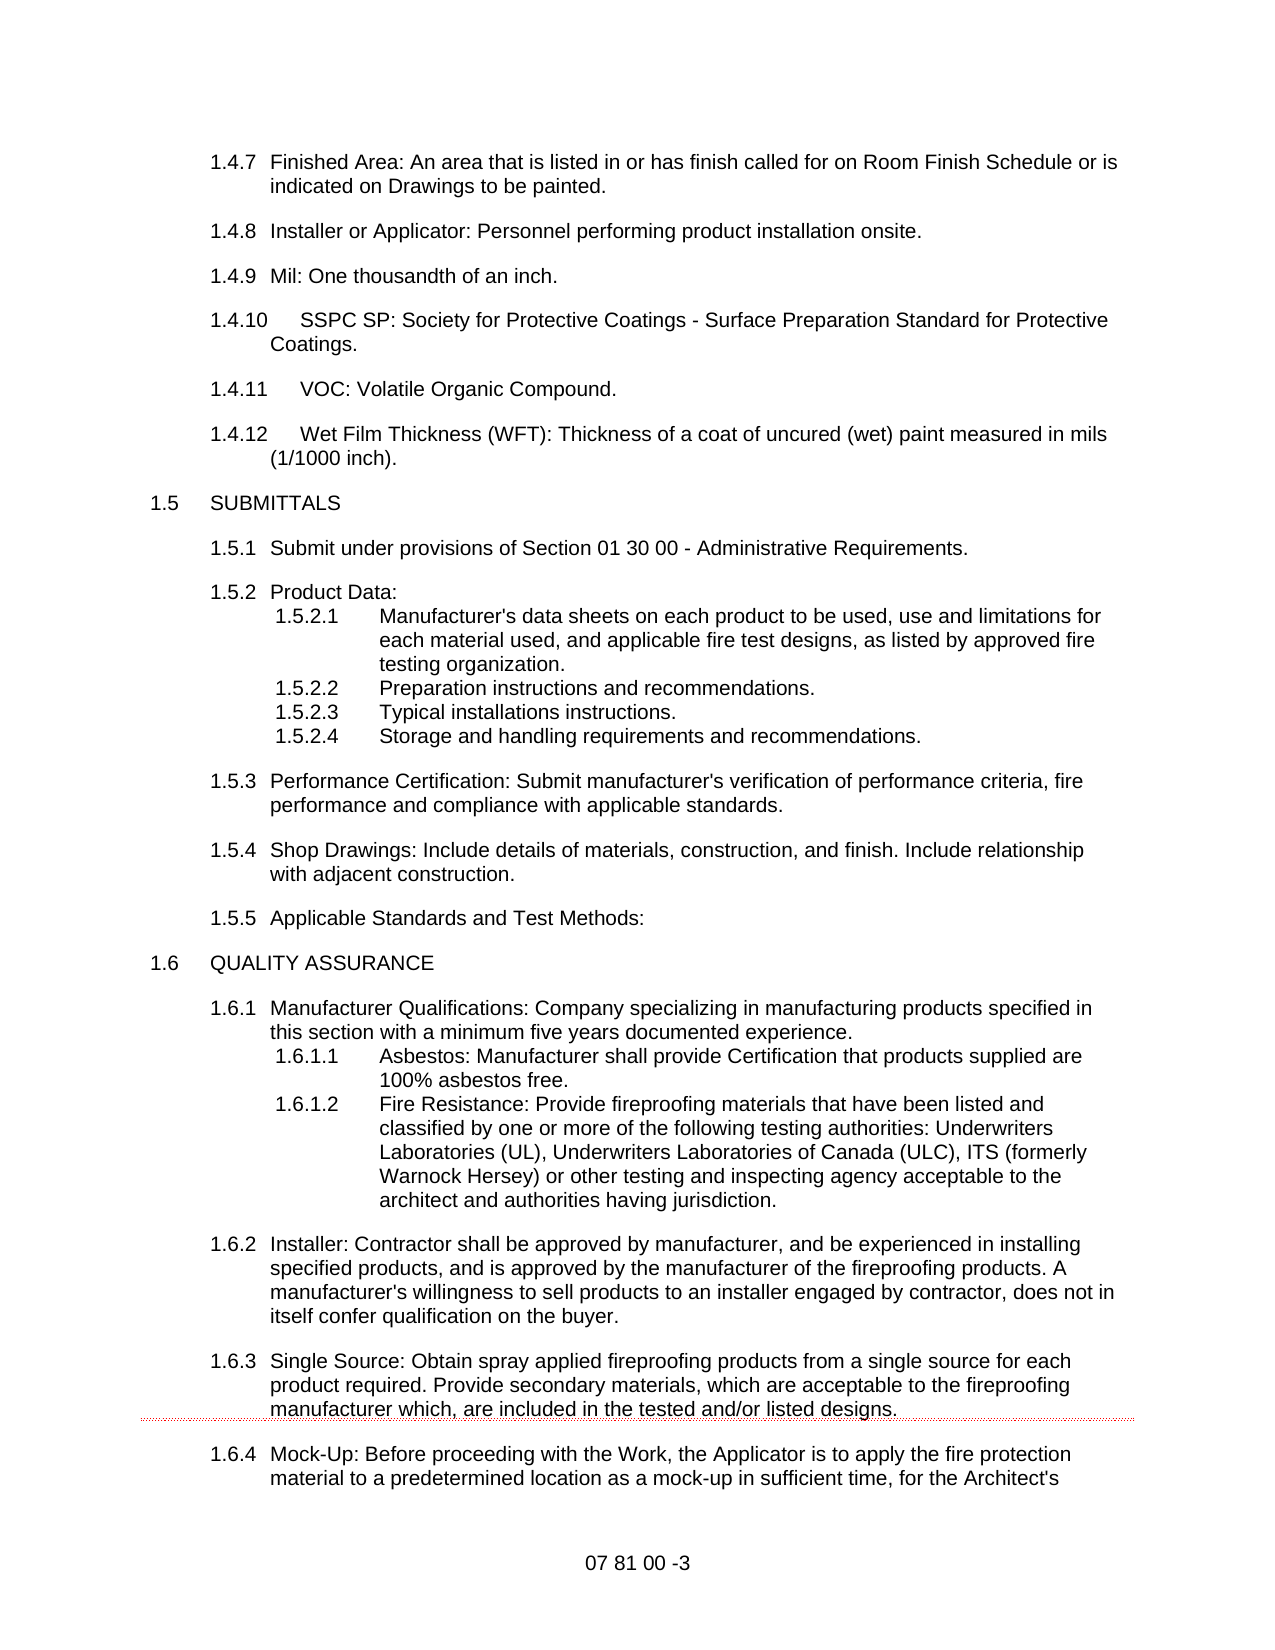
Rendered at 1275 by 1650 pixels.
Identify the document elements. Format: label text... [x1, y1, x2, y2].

list SUBMITTALS [150, 491, 1125, 514]
list Installer or Applicator: Personnel performing product installation onsite. [210, 219, 1125, 243]
list Shop Drawings: Include details of materials, construction, and finish. Include relationship with adjacent construction. [210, 837, 1125, 885]
list Manufacturer Qualifications: Company specializing in manufacturing products specified in this section with a minimum five years documented experience. [210, 996, 1125, 1044]
list Fire Resistance: Provide fireproofing materials that have been listed and classified by one or more of the following testing authorities: Underwriters Laboratories (UL), Underwriters Laboratories of Canada (ULC), ITS (formerly Warnock Hersey) or other testing and inspecting agency acceptable to the architect and authorities having jurisdiction. [275, 1092, 1125, 1211]
list Asbestos: Manufacturer shall provide Certification that products supplied are 100% asbestos free. [275, 1044, 1125, 1092]
list Applicable Standards and Test Methods: [210, 906, 1125, 930]
list Typical installations instructions. [275, 700, 1125, 724]
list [210, 1442, 1125, 1489]
list Performance Certification: Submit manufacturer's verification of performance criteria, fire performance and compliance with applicable standards. [210, 769, 1125, 817]
list Storage and handling requirements and recommendations. [275, 724, 1125, 748]
list Mil: One thousandth of an inch. [210, 263, 1125, 287]
list QUALITY ASSURANCE [150, 951, 1125, 975]
list Single Source: Obtain spray applied fireproofing products from a single source for each product required. Provide secondary materials, which are acceptable to the fireproofing manufacturer which, are included in the tested and/or listed designs. [210, 1349, 1125, 1421]
list Wet Film Thickness (WFT): Thickness of a coat of uncured (wet) paint measured in mils (1/1000 inch). [210, 422, 1125, 470]
list Submit under provisions of Section 01 30 00 - Administrative Requirements. [210, 535, 1125, 559]
list Product Data: [210, 580, 1125, 604]
list Manufacturer's data sheets on each product to be used, use and limitations for each material used, and applicable fire test designs, as listed by approved fire testing organization. [275, 604, 1125, 676]
list Preparation instructions and recommendations. [275, 676, 1125, 700]
list Finished Area: An area that is listed in or has finish called for on Room Finish Schedule or is indicated on Drawings to be painted. [210, 150, 1125, 198]
list VOC: Volatile Organic Compound. [210, 377, 1125, 401]
list Installer: Contractor shall be approved by manufacturer, and be experienced in installing specified products, and is approved by the manufacturer of the fireproofing products. A manufacturer's willingness to sell products to an installer engaged by contractor, does not in itself confer qualification on the buyer. [210, 1232, 1125, 1328]
list SSPC SP: Society for Protective Coatings - Surface Preparation Standard for Protective Coatings. [210, 308, 1125, 356]
